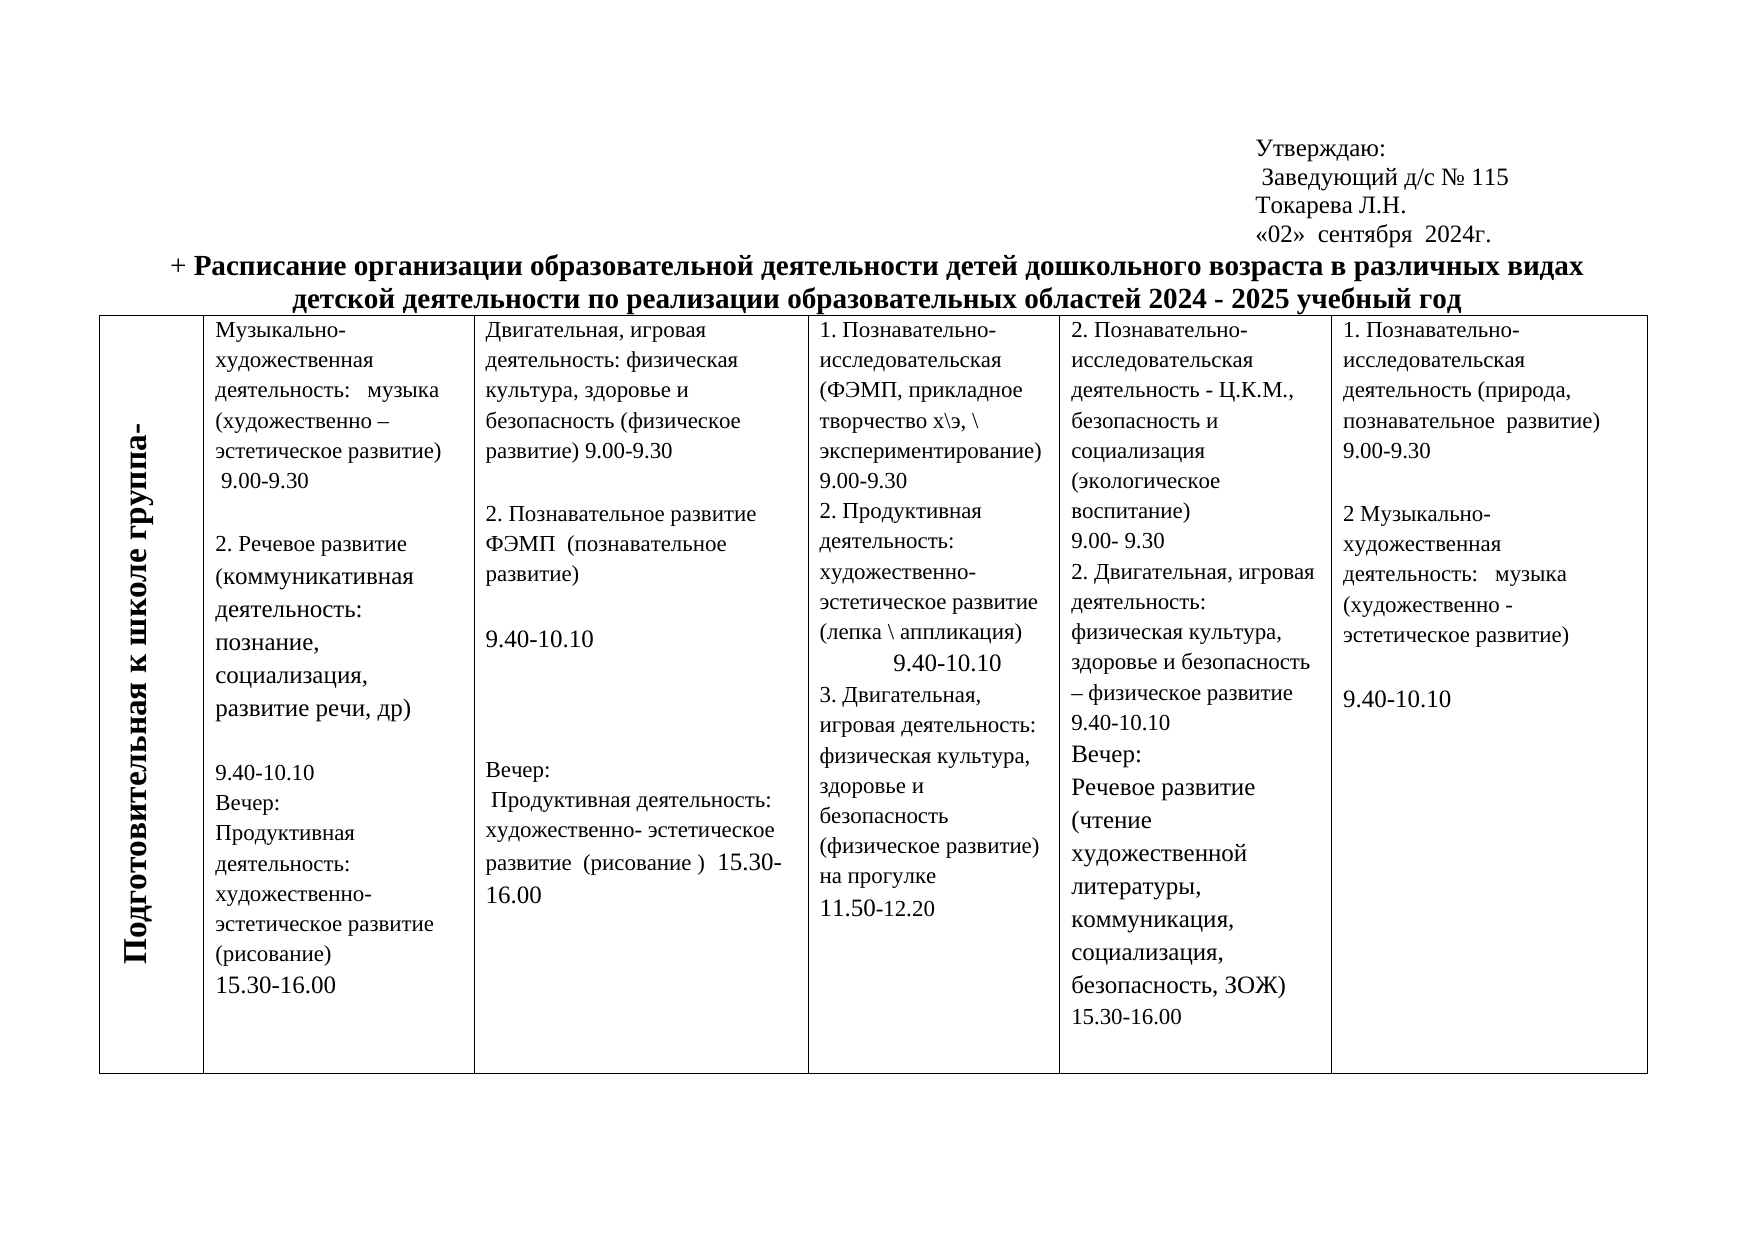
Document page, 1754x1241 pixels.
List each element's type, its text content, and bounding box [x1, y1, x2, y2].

text Токарева Л.Н. [1255, 190, 1636, 219]
table_header Музыкально-художественная деятельность: музыка (художественно – эстетическое развитие) 9.00-9.30 2. Речевое развитие (коммуникативная деятельность: познание, социализация, развитие речи, др) 9.40-10.10 Вечер: Продуктивная деятельность: художественно- эстетическое развитие (рисование) 15.30-16.00 [204, 316, 474, 1073]
table_header 1. Познавательно-исследовательская деятельность (природа, познавательное развитие) 9.00-9.30 2 Музыкально-художественная деятельность: музыка (художественно - эстетическое развитие) 9.40-10.10 [1332, 316, 1647, 1073]
text Утверждаю: [1255, 133, 1636, 162]
text «02» сентября 2024г. [1255, 219, 1636, 248]
table_header 1. Познавательно-исследовательская (ФЭМП, прикладное творчество х\э, \экспериментирование) 9.00-9.30 2. Продуктивная деятельность: художественно- эстетическое развитие (лепка \ аппликация) 9.40-10.10 3. Двигательная, игровая деятельность: физическая культура, здоровье и безопасность (физическое развитие) на прогулке 11.50-12.20 [809, 316, 1059, 1073]
table_header 2. Познавательно-исследовательская деятельность - Ц.К.М., безопасность и социализация (экологическое воспитание) 9.00- 9.30 2. Двигательная, игровая деятельность: физическая культура, здоровье и безопасность – физическое развитие 9.40-10.10 Вечер: Речевое развитие (чтение художественной литературы, коммуникация, социализация, безопасность, ЗОЖ) 15.30-16.00 [1060, 316, 1331, 1073]
text + Расписание организации образовательной деятельности детей дошкольного возраста в различных видах детской деятельности по реализации образовательных областей 2024 - 2025 учебный год [118, 248, 1636, 315]
table_header Подготовительная к школе группа- [100, 316, 203, 1073]
text Заведующий д/с № 115 [1255, 162, 1636, 190]
table_header Двигательная, игровая деятельность: физическая культура, здоровье и безопасность (физическое развитие) 9.00-9.30 2. Познавательное развитие ФЭМП (познавательное развитие) 9.40-10.10 Вечер: Продуктивная деятельность: художественно- эстетическое развитие (рисование ) 15.30-16.00 [475, 316, 808, 1073]
